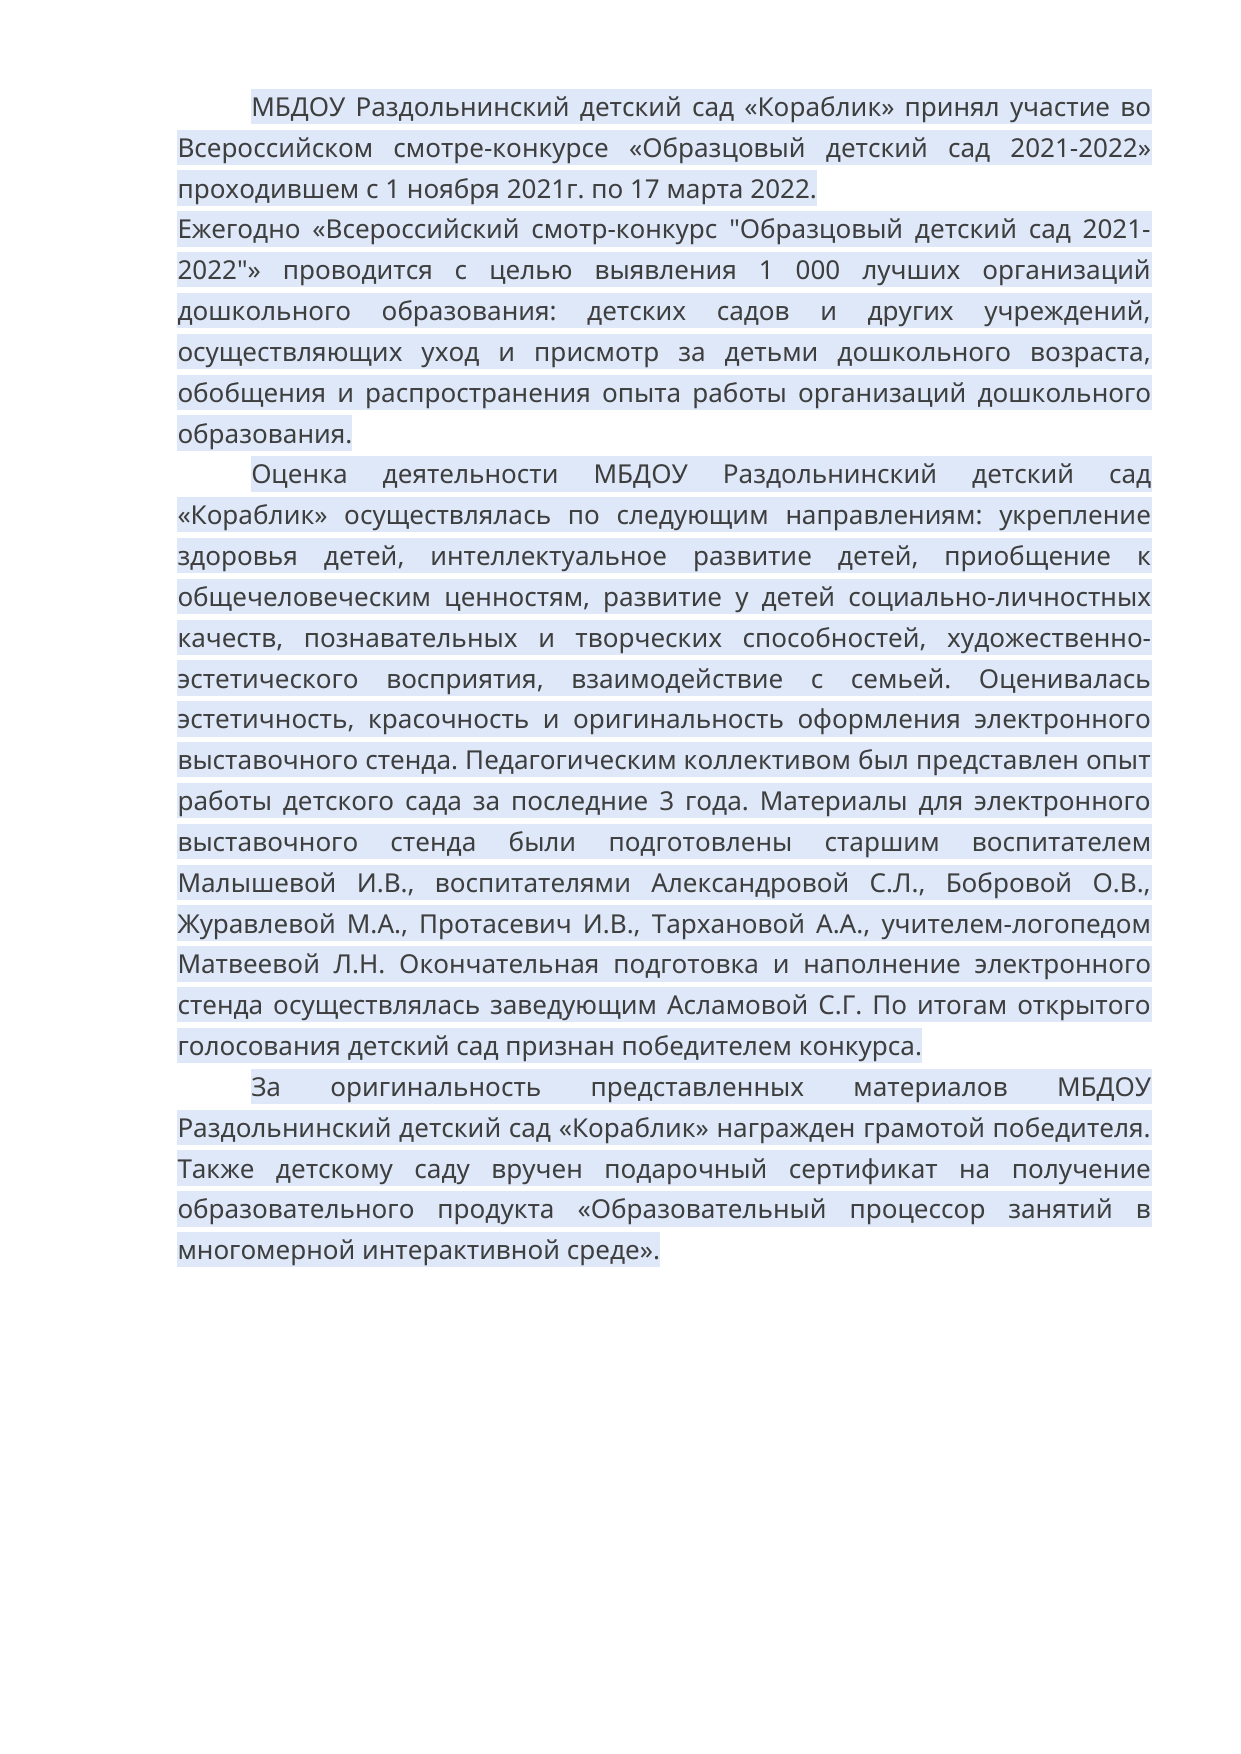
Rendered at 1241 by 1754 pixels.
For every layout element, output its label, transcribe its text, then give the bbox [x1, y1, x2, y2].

text Ежегодно «Всероссийский смотр-конкурс "Образцовый детский сад 2021-2022"» проводится с целью выявления 1 000 лучших организаций дошкольного образования: детских садов и других учреждений, осуществляющих уход и присмотр за детьми дошкольного возраста, обобщения и распространения опыта работы организаций дошкольного образования. [177, 410, 1152, 451]
text МБДОУ Раздольнинский детский сад «Кораблик» принял участие во Всероссийском смотре-конкурсе «Образцовый детский сад 2021-2022» проходившем с 1 ноября 2021г. по 17 марта 2022. [177, 165, 1152, 206]
text За оригинальность представленных материалов МБДОУ Раздольнинский детский сад «Кораблик» награжден грамотой победителя. Также детскому саду вручен подарочный сертификат на получение образовательного продукта «Образовательный процессор занятий в многомерной интерактивной среде». [177, 1069, 1152, 1110]
text За оригинальность представленных материалов МБДОУ Раздольнинский детский сад «Кораблик» награжден грамотой победителя. Также детскому саду вручен подарочный сертификат на получение образовательного продукта «Образовательный процессор занятий в многомерной интерактивной среде». [177, 1227, 1152, 1267]
text МБДОУ Раздольнинский детский сад «Кораблик» принял участие во Всероссийском смотре-конкурсе «Образцовый детский сад 2021-2022» проходившем с 1 ноября 2021г. по 17 марта 2022. [177, 89, 1152, 130]
